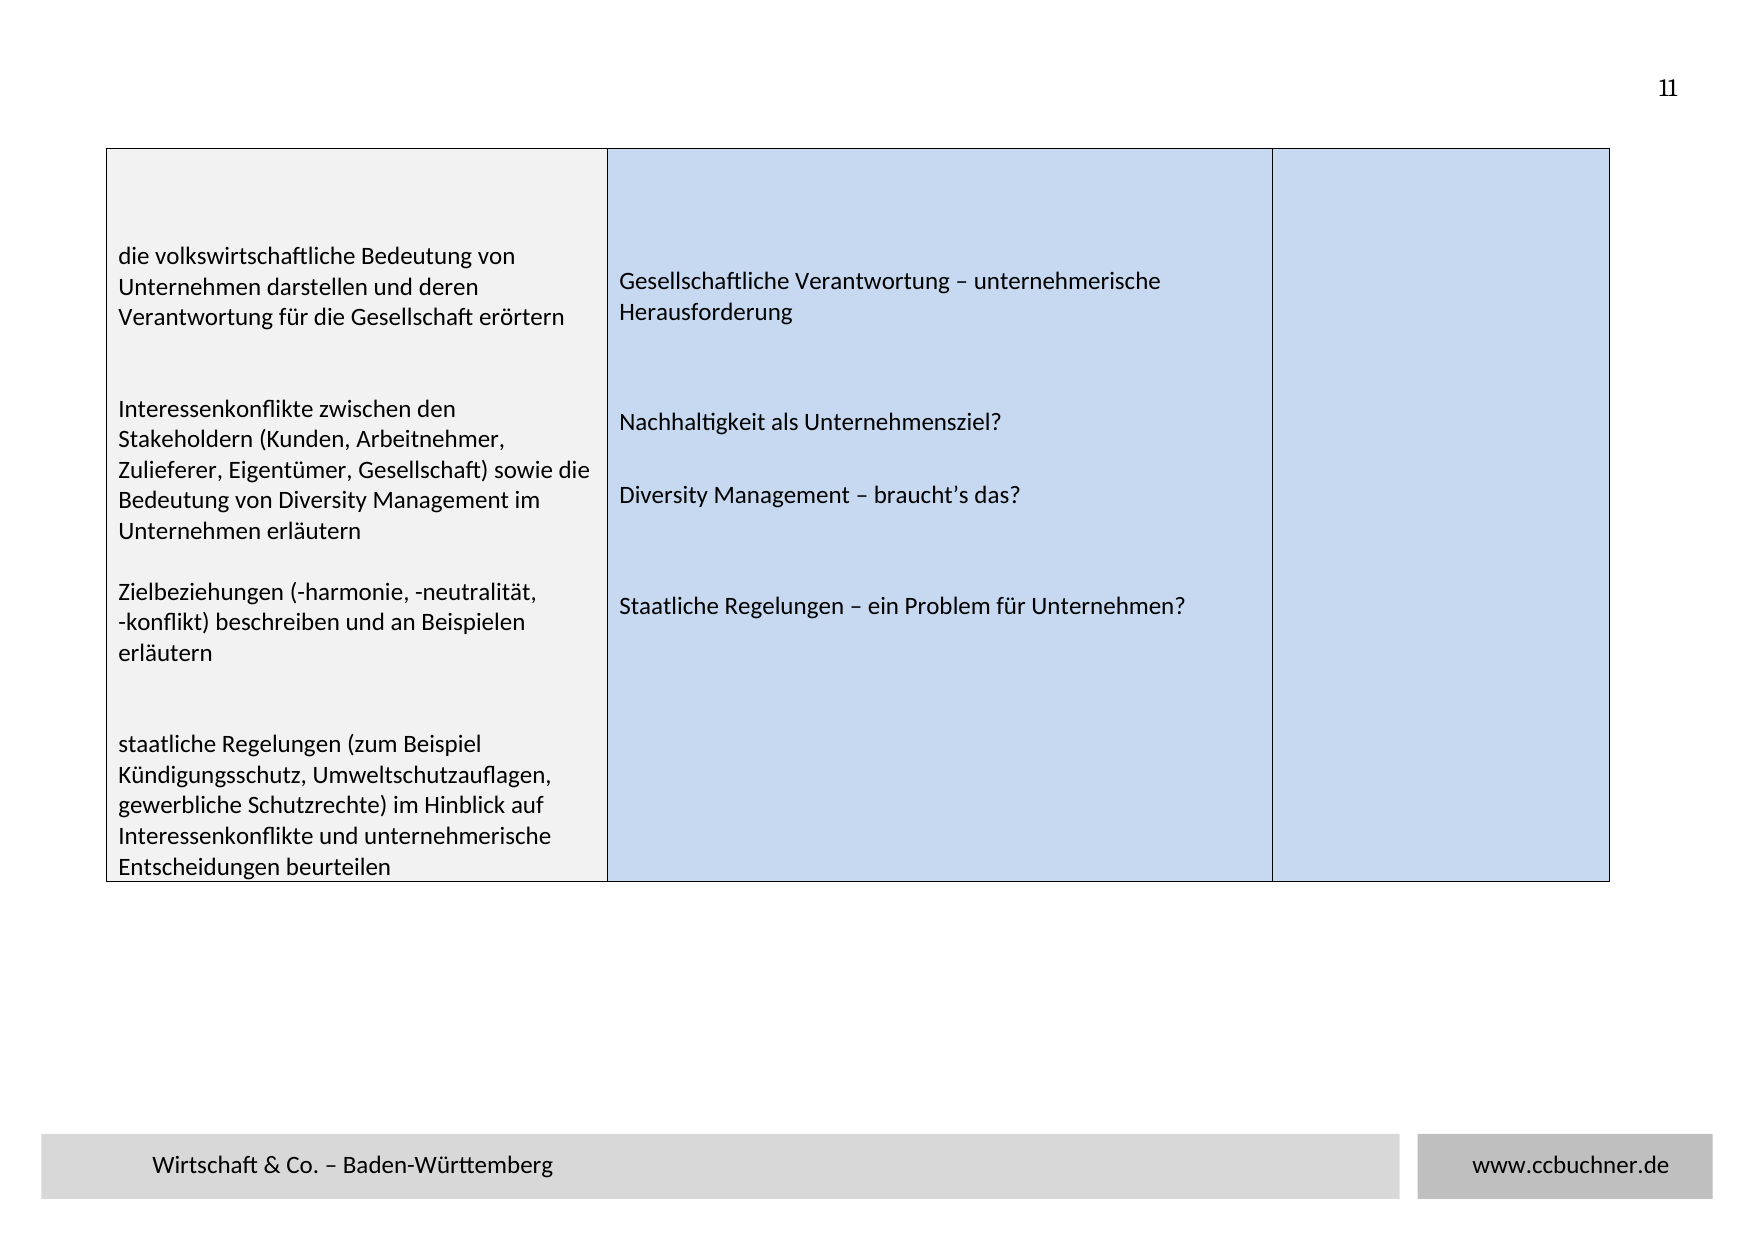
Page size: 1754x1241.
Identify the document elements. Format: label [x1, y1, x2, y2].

table_cell [107, 149, 607, 881]
table_cell [1273, 149, 1609, 881]
table_cell [608, 149, 1272, 881]
